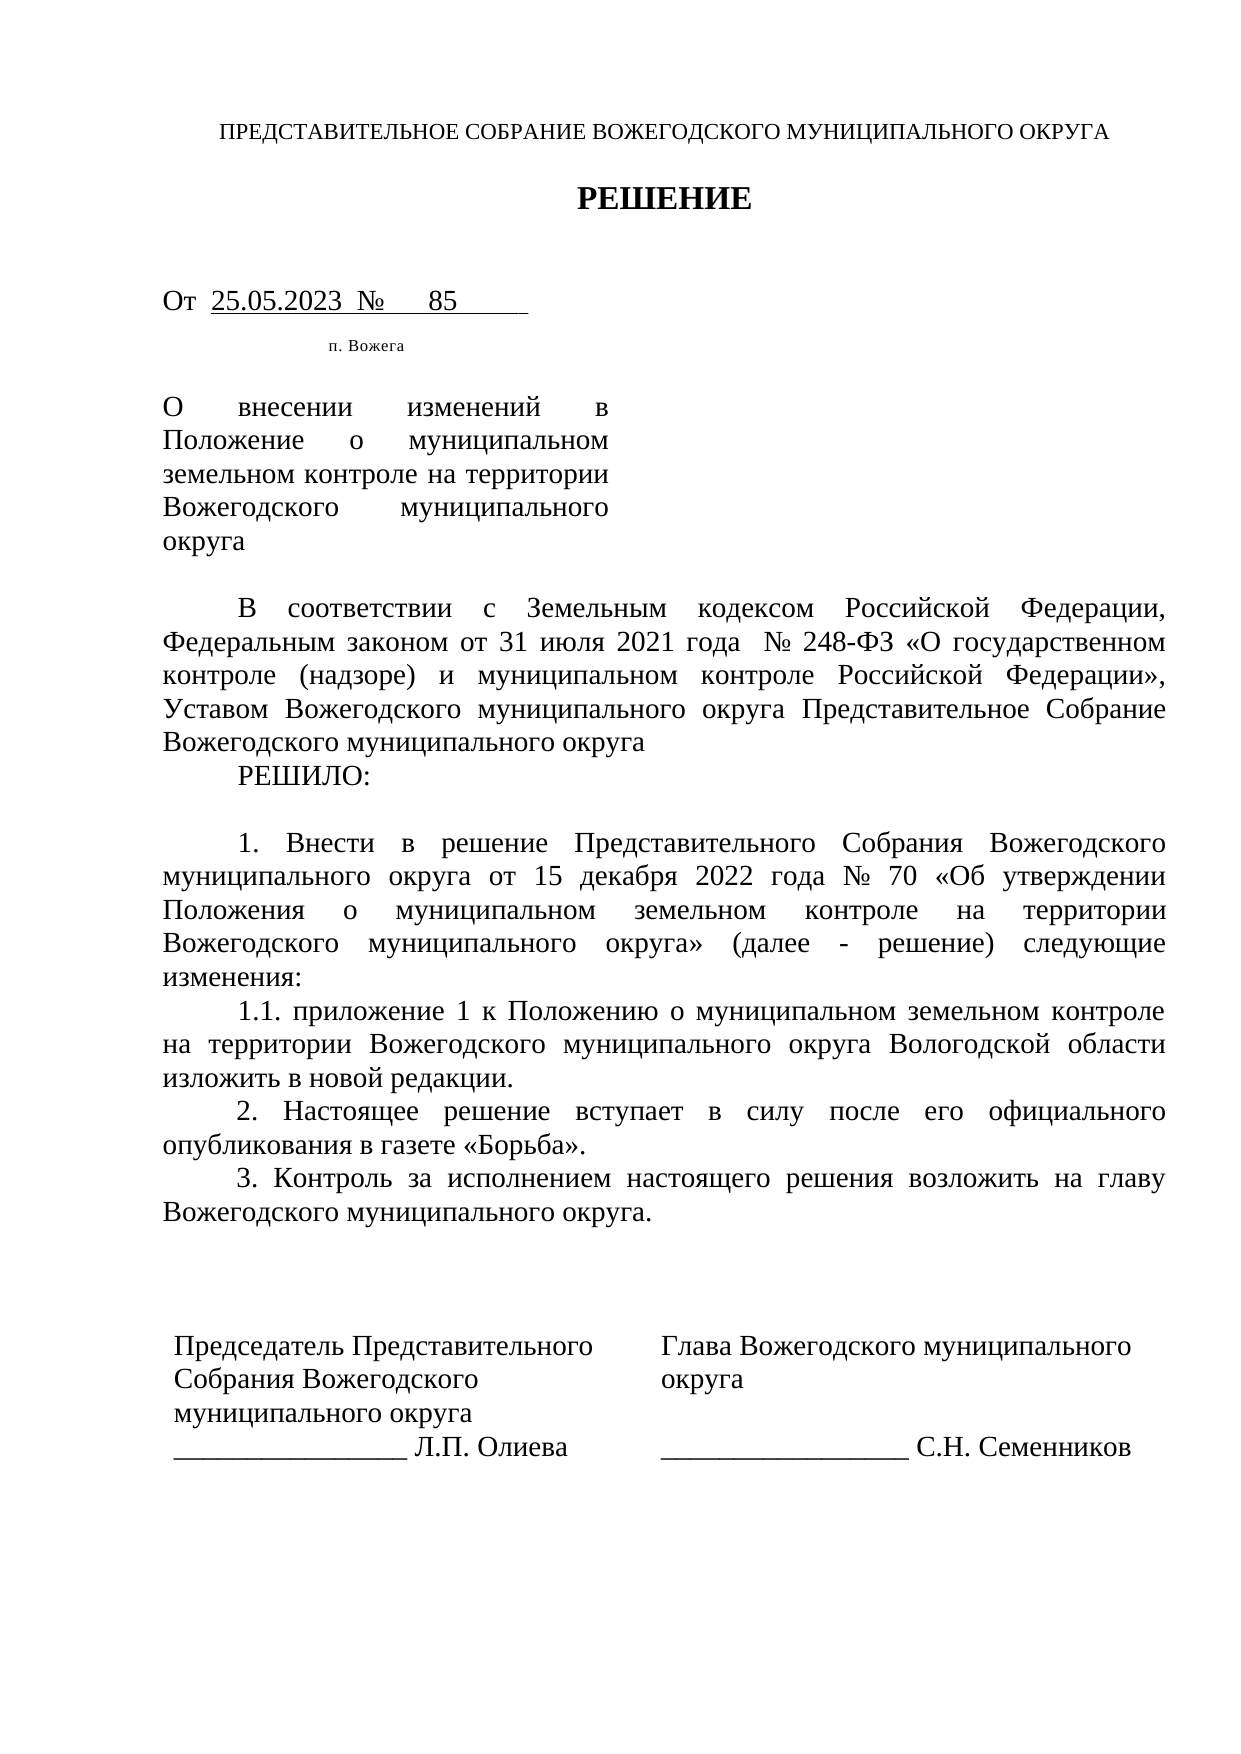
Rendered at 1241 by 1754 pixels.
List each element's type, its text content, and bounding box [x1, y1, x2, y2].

text В соответствии с Земельным кодексом Российской Федерации, Федеральным законом от 31 июля 2021 года № 248-ФЗ «О государственном контроле (надзоре) и муниципальном контроле Российской Федерации», Уставом Вожегодского муниципального округа Представительное Собрание Вожегодского муниципального округа [162, 590, 1167, 758]
text ПРЕДСТАВИТЕЛЬНОЕ СОБРАНИЕ ВОЖЕГОДСКОГО МУНИЦИПАЛЬНОГО ОКРУГА [162, 118, 1167, 144]
text РЕШИЛО: [162, 758, 1167, 791]
text 3. Контроль за исполнением настоящего решения возложить на главу Вожегодского муниципального округа. [162, 1160, 1167, 1227]
table_header О внесении изменений в Положение о муниципальном земельном контроле на территории Вожегодского муниципального округа [151, 389, 620, 557]
text 1.1. приложение 1 к Положению о муниципальном земельном контроле на территории Вожегодского муниципального округа Вологодской области изложить в новой редакции. [162, 993, 1167, 1093]
text п. Вожега [162, 336, 1167, 355]
text От 25.05.2023 № 85 [162, 283, 1167, 317]
table_header Глава Вожегодского муниципального округа _________________ С.Н. Семенников [650, 1328, 1166, 1462]
text РЕШЕНИЕ [162, 178, 1167, 216]
text 2. Настоящее решение вступает в силу после его официального опубликования в газете «Борьба». [162, 1093, 1167, 1160]
table_header Председатель Представительного Собрания Вожегодского муниципального округа ________________ Л.П. Олиева [163, 1328, 649, 1462]
text 1. Внести в решение Представительного Собрания Вожегодского муниципального округа от 15 декабря 2022 года № 70 «Об утверждении Положения о муниципальном земельном контроле на территории Вожегодского муниципального округа» (далее - решение) следующие изменения: [162, 825, 1167, 993]
